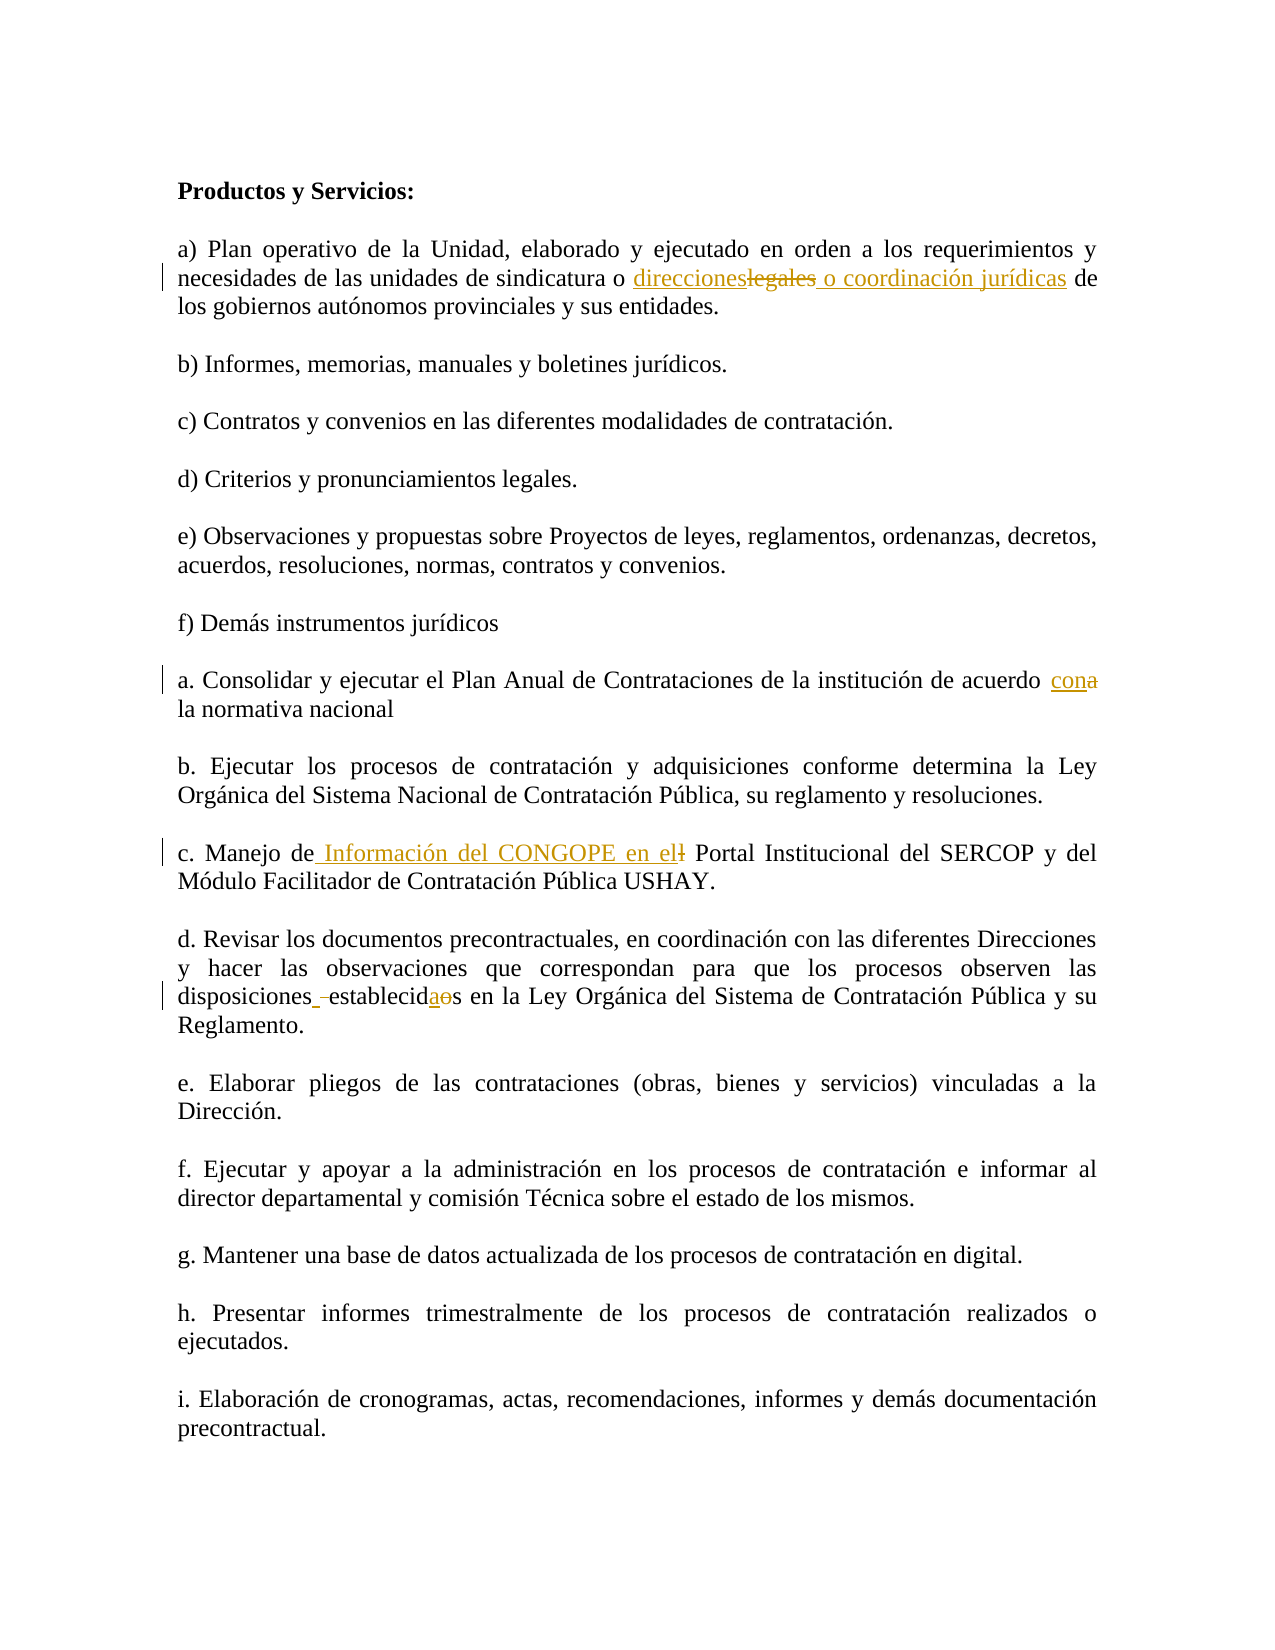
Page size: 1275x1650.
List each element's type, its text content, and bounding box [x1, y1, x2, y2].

text c) Contratos y convenios en las diferentes modalidades de contratación. [177, 378, 1098, 435]
text c. Manejo de Portal Institucional del SERCOP y del Módulo Facilitador de Contratación Pública USHAY. [177, 809, 1098, 895]
text f) Demás instrumentos jurídicos [177, 579, 1098, 636]
text h. Presentar informes trimestralmente de los procesos de contratación realizados o ejecutados. [177, 1269, 1098, 1355]
text b) Informes, memorias, manuales y boletines jurídicos. [177, 320, 1098, 378]
text d. Revisar los documentos precontractuales, en coordinación con las diferentes Direcciones y hacer las observaciones que correspondan para que los procesos observen las disposicionesestablecids en la Ley Orgánica del Sistema de Contratación Pública y su Reglamento. [177, 895, 1098, 1039]
text b. Ejecutar los procesos de contratación y adquisiciones conforme determina la Ley Orgánica del Sistema Nacional de Contratación Pública, su reglamento y resoluciones. [177, 723, 1098, 809]
text g. Mantener una base de datos actualizada de los procesos de contratación en digital. [177, 1211, 1098, 1269]
text e. Elaborar pliegos de las contrataciones (obras, bienes y servicios) vinculadas a la Dirección. [177, 1039, 1098, 1125]
text e) Observaciones y propuestas sobre Proyectos de leyes, reglamentos, ordenanzas, decretos, acuerdos, resoluciones, normas, contratos y convenios. [177, 493, 1098, 579]
text a. Consolidar y ejecutar el Plan Anual de Contrataciones de la institución de acuerdo la normativa nacional [177, 636, 1098, 723]
text a) Plan operativo de la Unidad, elaborado y ejecutado en orden a los requerimientos y necesidades de las unidades de sindicatura o de los gobiernos autónomos provinciales y sus entidades. [177, 205, 1098, 320]
text Productos y Servicios: [177, 148, 1098, 205]
text f. Ejecutar y apoyar a la administración en los procesos de contratación e informar al director departamental y comisión Técnica sobre el estado de los mismos. [177, 1125, 1098, 1211]
text d) Criterios y pronunciamientos legales. [177, 435, 1098, 493]
text i. Elaboración de cronogramas, actas, recomendaciones, informes y demás documentación precontractual. [177, 1355, 1098, 1441]
